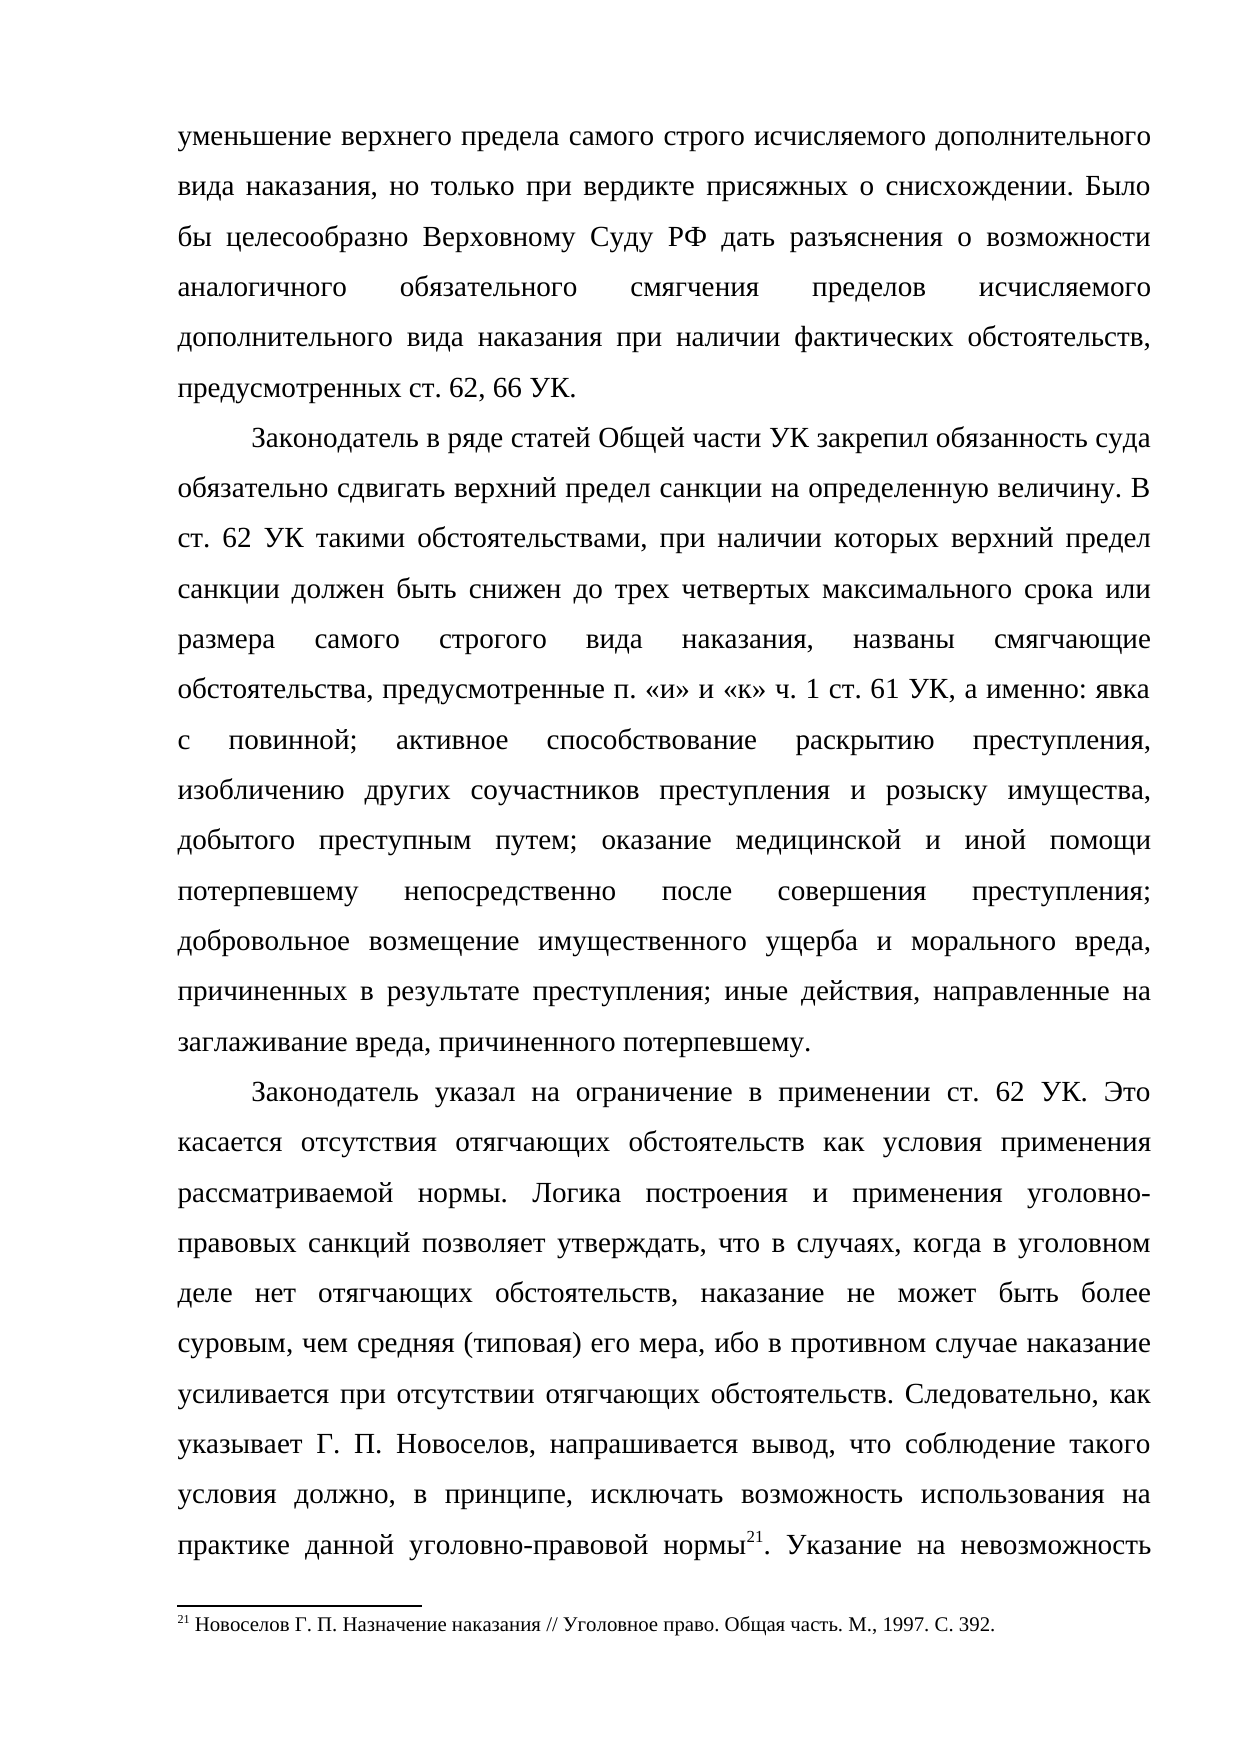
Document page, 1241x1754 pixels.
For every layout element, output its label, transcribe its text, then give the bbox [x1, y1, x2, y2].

text Законодатель в ряде статей Общей части УК закрепил обязанность суда обязательно сдвигать верхний предел санкции на определенную величину. В ст. 62 УК такими обстоятельствами, при наличии которых верхний предел санкции должен быть снижен до трех четвертых максимального срока или размера самого строгого вида наказания, названы смягчающие обстоятельства, предусмотренные п. «и» и «к» ч. 1 ст. 61 УК, а именно: явка с повинной; активное способствование раскрытию преступления, изобличению других соучастников преступления и розыску имущества, добытого преступным путем; оказание медицинской и иной помощи потерпевшему непосредственно после совершения преступления; добровольное возмещение имущественного ущерба и морального вреда, причиненных в результате преступления; иные действия, направленные на заглаживание вреда, причиненного потерпевшему. [177, 420, 1152, 1057]
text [177, 118, 1152, 403]
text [177, 1074, 1152, 1560]
